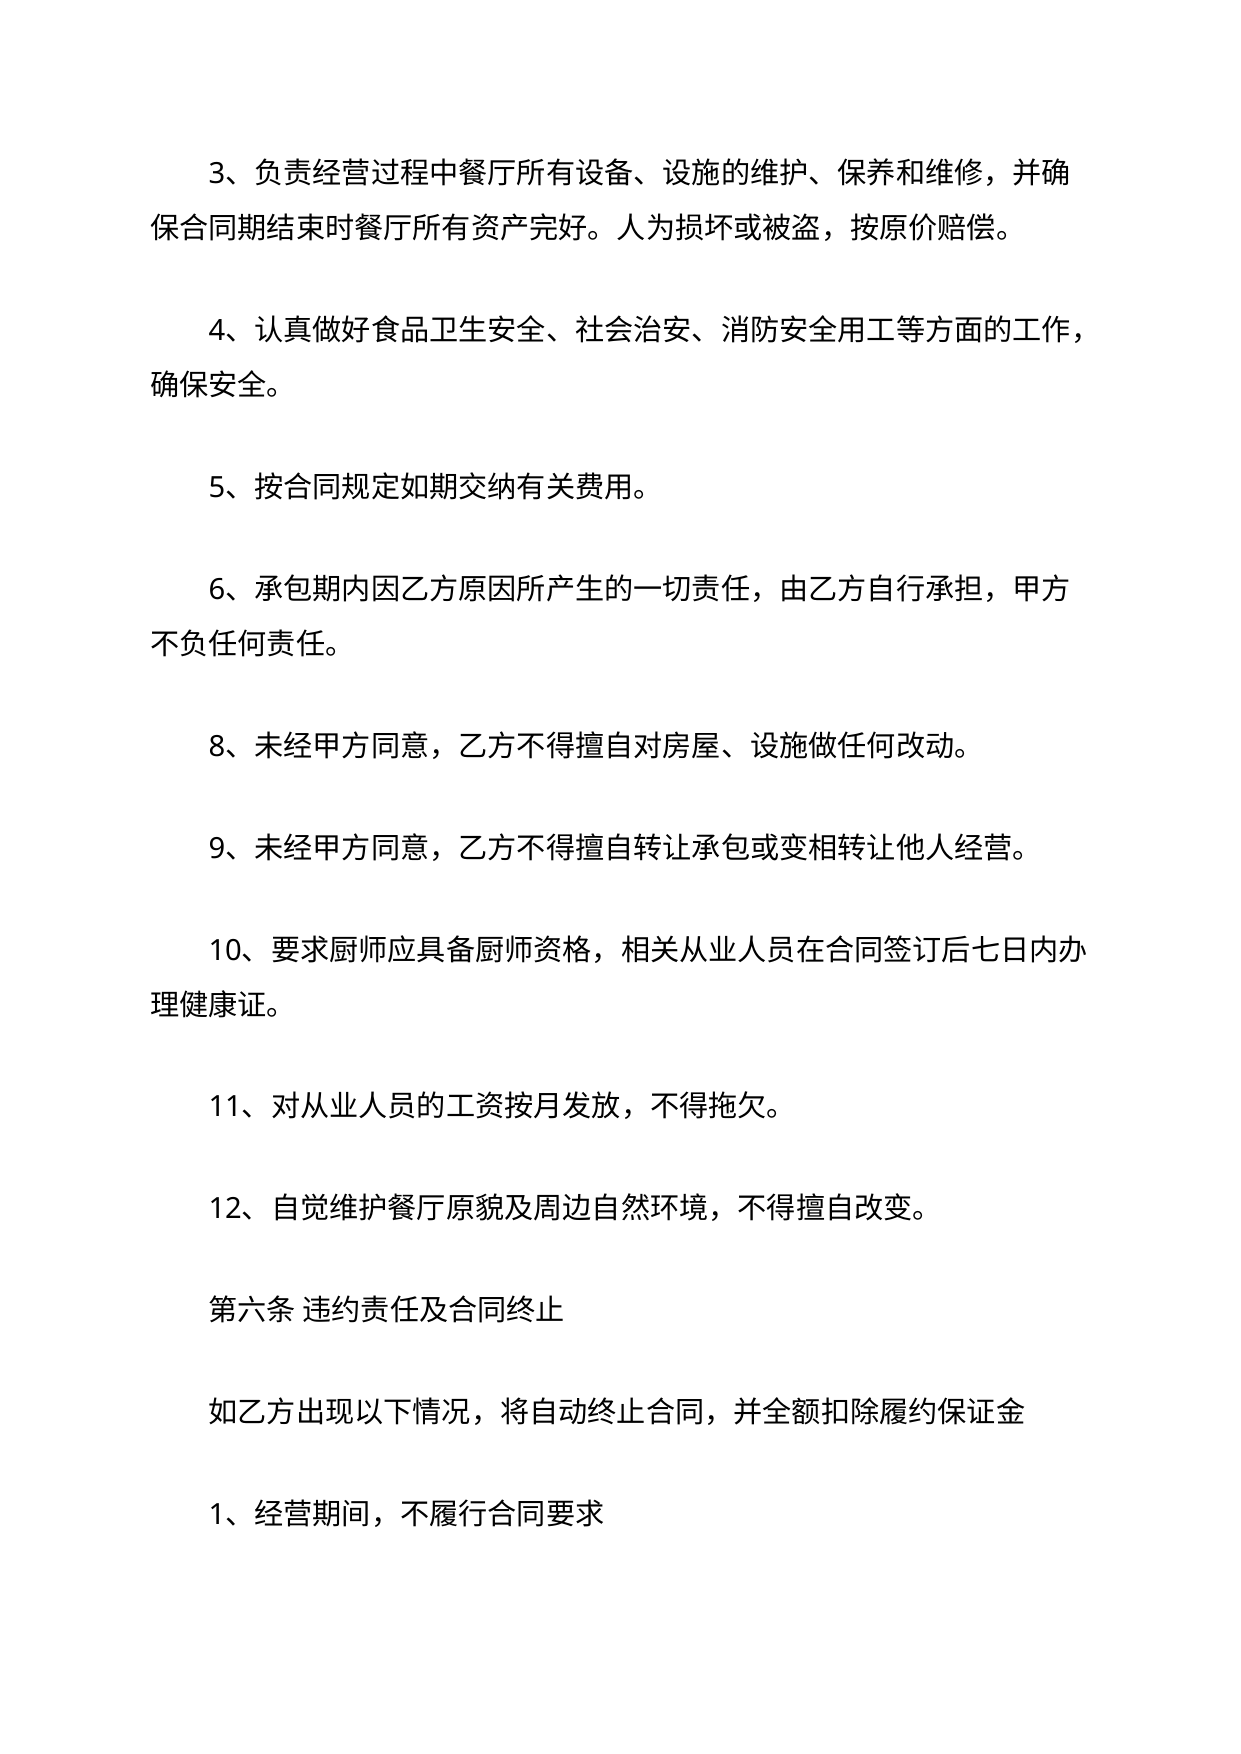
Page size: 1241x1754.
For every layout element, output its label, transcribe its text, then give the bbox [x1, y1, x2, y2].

text 3、负责经营过程中餐厅所有设备、设施的维护、保养和维修，并确保合同期结束时餐厅所有资产完好。人为损坏或被盗，按原价赔偿。 [150, 150, 1090, 247]
text 4、认真做好食品卫生安全、社会治安、消防安全用工等方面的工作，确保安全。 [150, 307, 1090, 404]
text 8、未经甲方同意，乙方不得擅自对房屋、设施做任何改动。 [150, 722, 1090, 765]
text 6、承包期内因乙方原因所产生的一切责任，由乙方自行承担，甲方不负任何责任。 [150, 566, 1090, 663]
text 1、经营期间，不履行合同要求 [150, 1491, 1090, 1533]
text 9、未经甲方同意，乙方不得擅自转让承包或变相转让他人经营。 [150, 824, 1090, 867]
text 5、按合同规定如期交纳有关费用。 [150, 463, 1090, 506]
text 12、自觉维护餐厅原貌及周边自然环境，不得擅自改变。 [150, 1185, 1090, 1227]
text 10、要求厨师应具备厨师资格，相关从业人员在合同签订后七日内办理健康证。 [150, 926, 1090, 1023]
text 第六条 违约责任及合同终止 [150, 1287, 1090, 1329]
text 11、对从业人员的工资按月发放，不得拖欠。 [150, 1083, 1090, 1125]
text 如乙方出现以下情况，将自动终止合同，并全额扣除履约保证金 [150, 1389, 1090, 1431]
